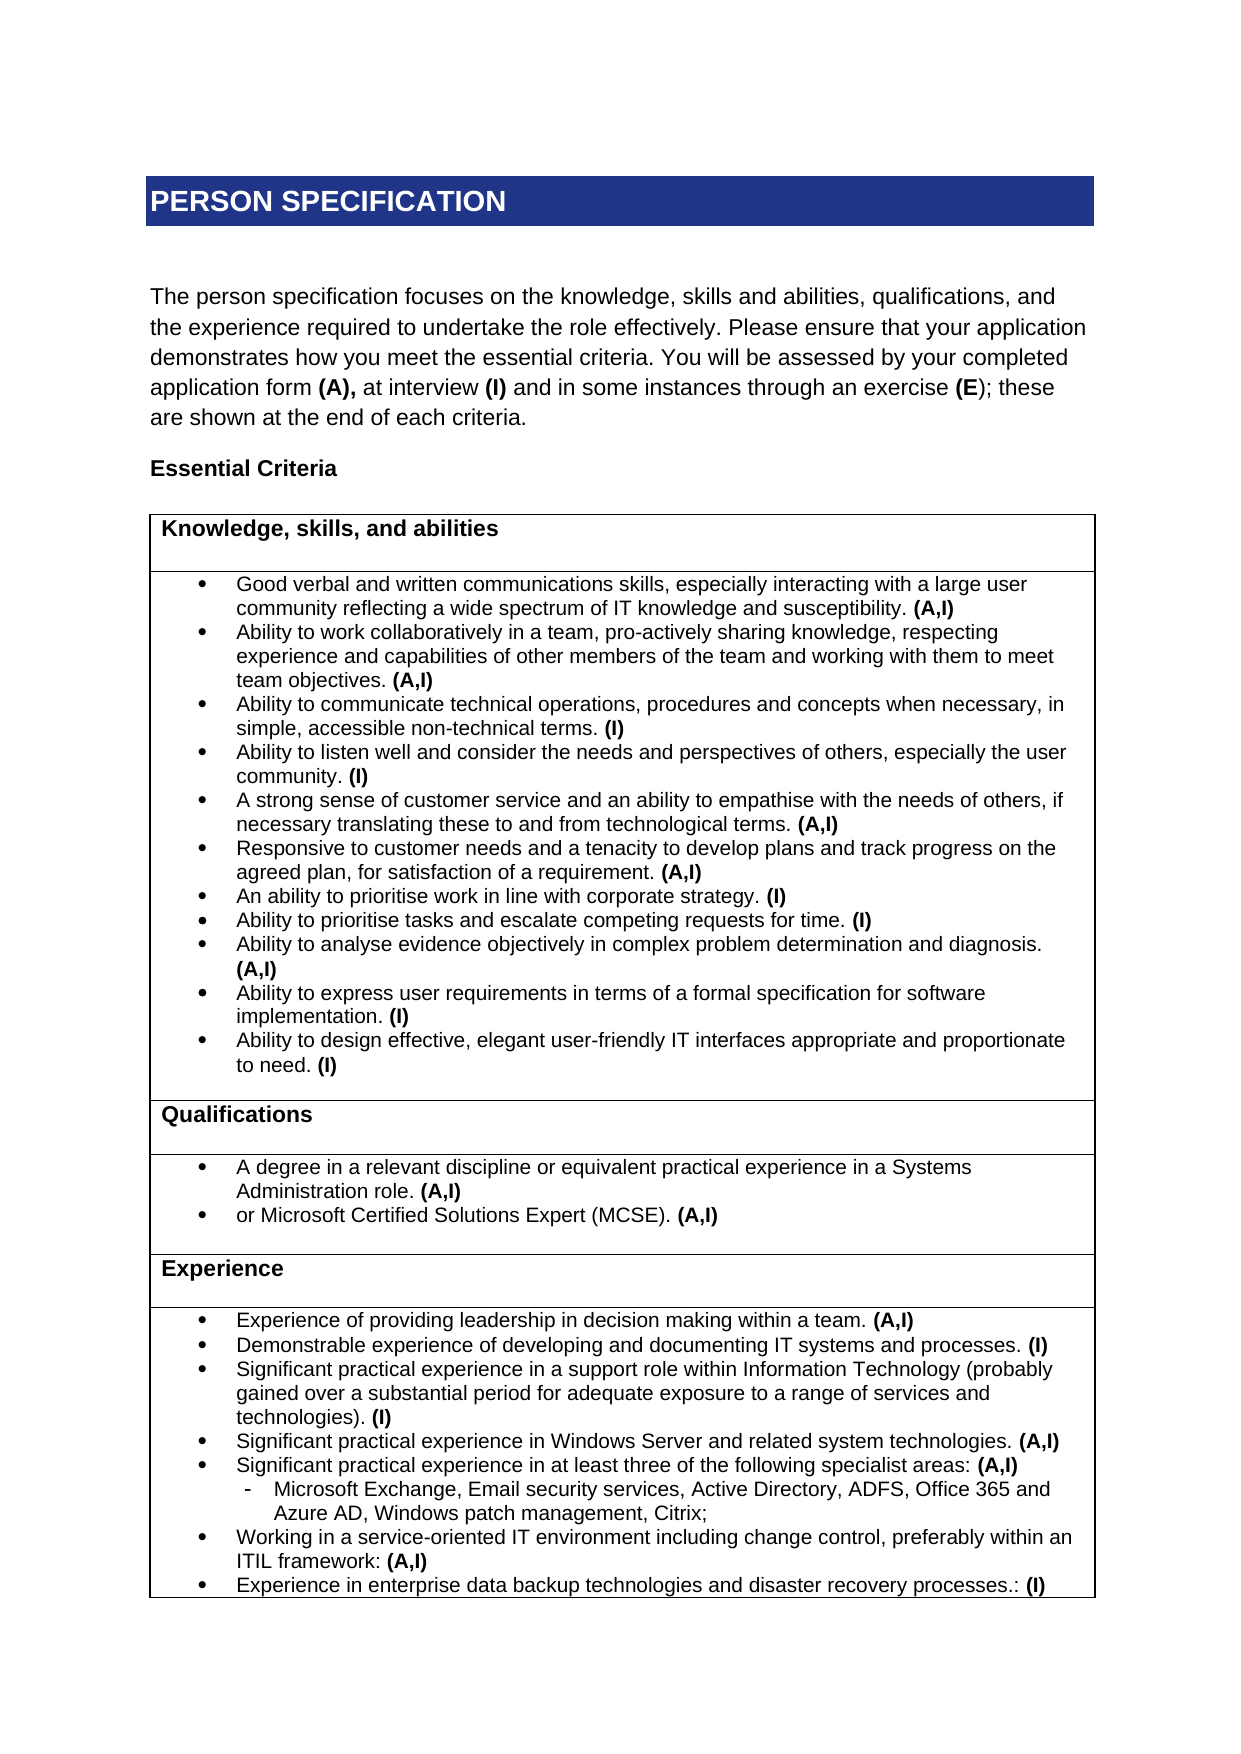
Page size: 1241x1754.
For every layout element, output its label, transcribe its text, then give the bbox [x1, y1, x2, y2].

subtitle Person Specification [146, 176, 1094, 226]
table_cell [151, 1308, 1094, 1597]
table_header Knowledge, skills, and abilities [151, 515, 1094, 571]
text The person specification focuses on the knowledge, skills and abilities, qualifications, and the experience required to undertake the role effectively. Please ensure that your application demonstrates how you meet the essential criteria. You will be assessed by your completed application form (A), at interview (I) and in some instances through an exercise (E); these are shown at the end of each criteria. [150, 283, 1090, 431]
table_cell Qualifications [151, 1101, 1094, 1154]
subtitle Essential Criteria [150, 455, 1090, 482]
table_cell A degree in a relevant discipline or equivalent practical experience in a Systems Administration role. (A,I) or Microsoft Certified Solutions Expert (MCSE). (A,I) [151, 1155, 1094, 1253]
table_cell Good verbal and written communications skills, especially interacting with a large user community reflecting a wide spectrum of IT knowledge and susceptibility. (A,I) Ability to work collaboratively in a team, pro-actively sharing knowledge, respecting experience and capabilities of other members of the team and working with them to meet team objectives. (A,I) Ability to communicate technical operations, procedures and concepts when necessary, in simple, accessible non-technical terms. (I) Ability to listen well and consider the needs and perspectives of others, especially the user community. (I) A strong sense of customer service and an ability to empathise with the needs of others, if necessary translating these to and from technological terms. (A,I) Responsive to customer needs and a tenacity to develop plans and track progress on the agreed plan, for satisfaction of a requirement. (A,I) An ability to prioritise work in line with corporate strategy. (I) Ability to prioritise tasks and escalate competing requests for time. (I) Ability to analyse evidence objectively in complex problem determination and diagnosis. (A,I) Ability to express user requirements in terms of a formal specification for software implementation. (I) Ability to design effective, elegant user-friendly IT interfaces appropriate and proportionate to need. (I) [151, 572, 1094, 1100]
table_cell Experience [151, 1255, 1094, 1307]
